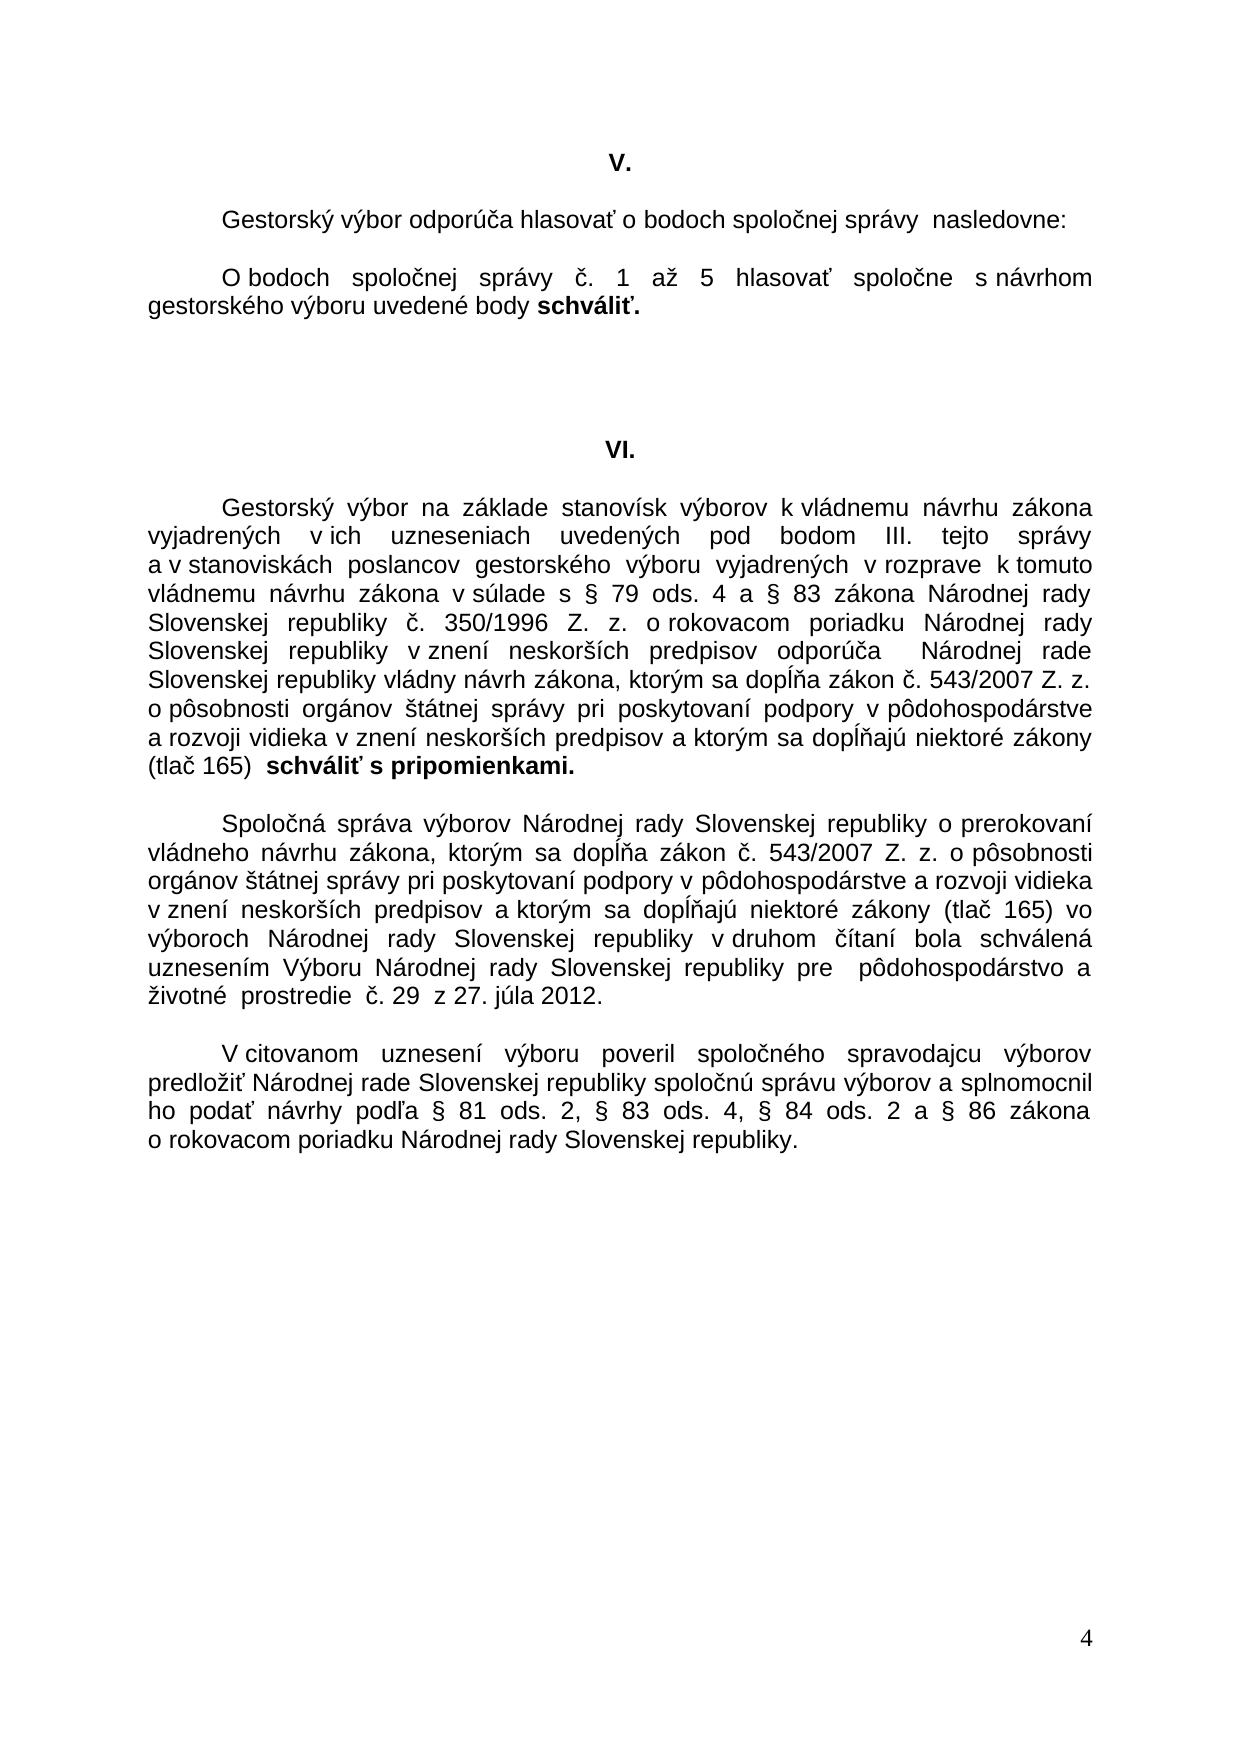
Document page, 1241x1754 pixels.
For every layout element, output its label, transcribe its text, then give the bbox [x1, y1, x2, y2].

text VI. [148, 435, 1093, 464]
text O bodoch spoločnej správy č. 1 až 5 hlasovať spoločne s návrhom gestorského výboru uvedené body schváliť. [148, 263, 1093, 320]
text V. [148, 148, 1093, 176]
text V citovanom uznesení výboru poveril spoločného spravodajcu výborov predložiť Národnej rade Slovenskej republiky spoločnú správu výborov a splnomocnil ho podať návrhy podľa § 81 ods. 2, § 83 ods. 4, § 84 ods. § 86 zákona o rokovacom poriadku Národnej rady Slovenskej republiky. [148, 1039, 1093, 1154]
text Gestorský výbor odporúča hlasovať o bodoch spoločnej správy nasledovne: [148, 205, 1093, 234]
text Gestorský výbor na základe stanovísk výborov k vládnemu návrhu zákona vyjadrených v ich uzneseniach uvedených pod bodom III. tejto správy a v stanoviskách poslancov gestorského výboru vyjadrených v rozprave k tomuto vládnemu návrhu zákona v súlade s § 79 ods. § 83 zákona Národnej rady Slovenskej republiky č. 350/1996 Z. z. o rokovacom poriadku Národnej rady Slovenskej republiky v znení neskorších predpisov odporúča Národnej rade Slovenskej republiky vládny návrh zákona, ktorým sa dopĺňa zákon č. 543/2007 Z. z. o pôsobnosti orgánov štátnej správy pri poskytovaní podpory v pôdohospodárstve a rozvoji vidieka v znení neskorších predpisov a ktorým sa dopĺňajú niektoré zákony (tlač 165) schváliť s pripomienkami. [148, 493, 1093, 780]
text Spoločná správa výborov Národnej rady Slovenskej republiky o prerokovaní vládneho návrhu zákona, ktorým sa dopĺňa zákon č. 543/2007 Z. z. o pôsobnosti orgánov štátnej správy pri poskytovaní podpory v pôdohospodárstve a rozvoji vidieka v znení neskorších predpisov a ktorým sa dopĺňajú niektoré zákony (tlač 165) vo výboroch Národnej rady Slovenskej republiky v druhom čítaní bola schválená uznesením Výboru Národnej rady Slovenskej republiky pre pôdohospodárstvo a životné prostredie č. 29 z 27. júla 2012. [148, 809, 1093, 1010]
